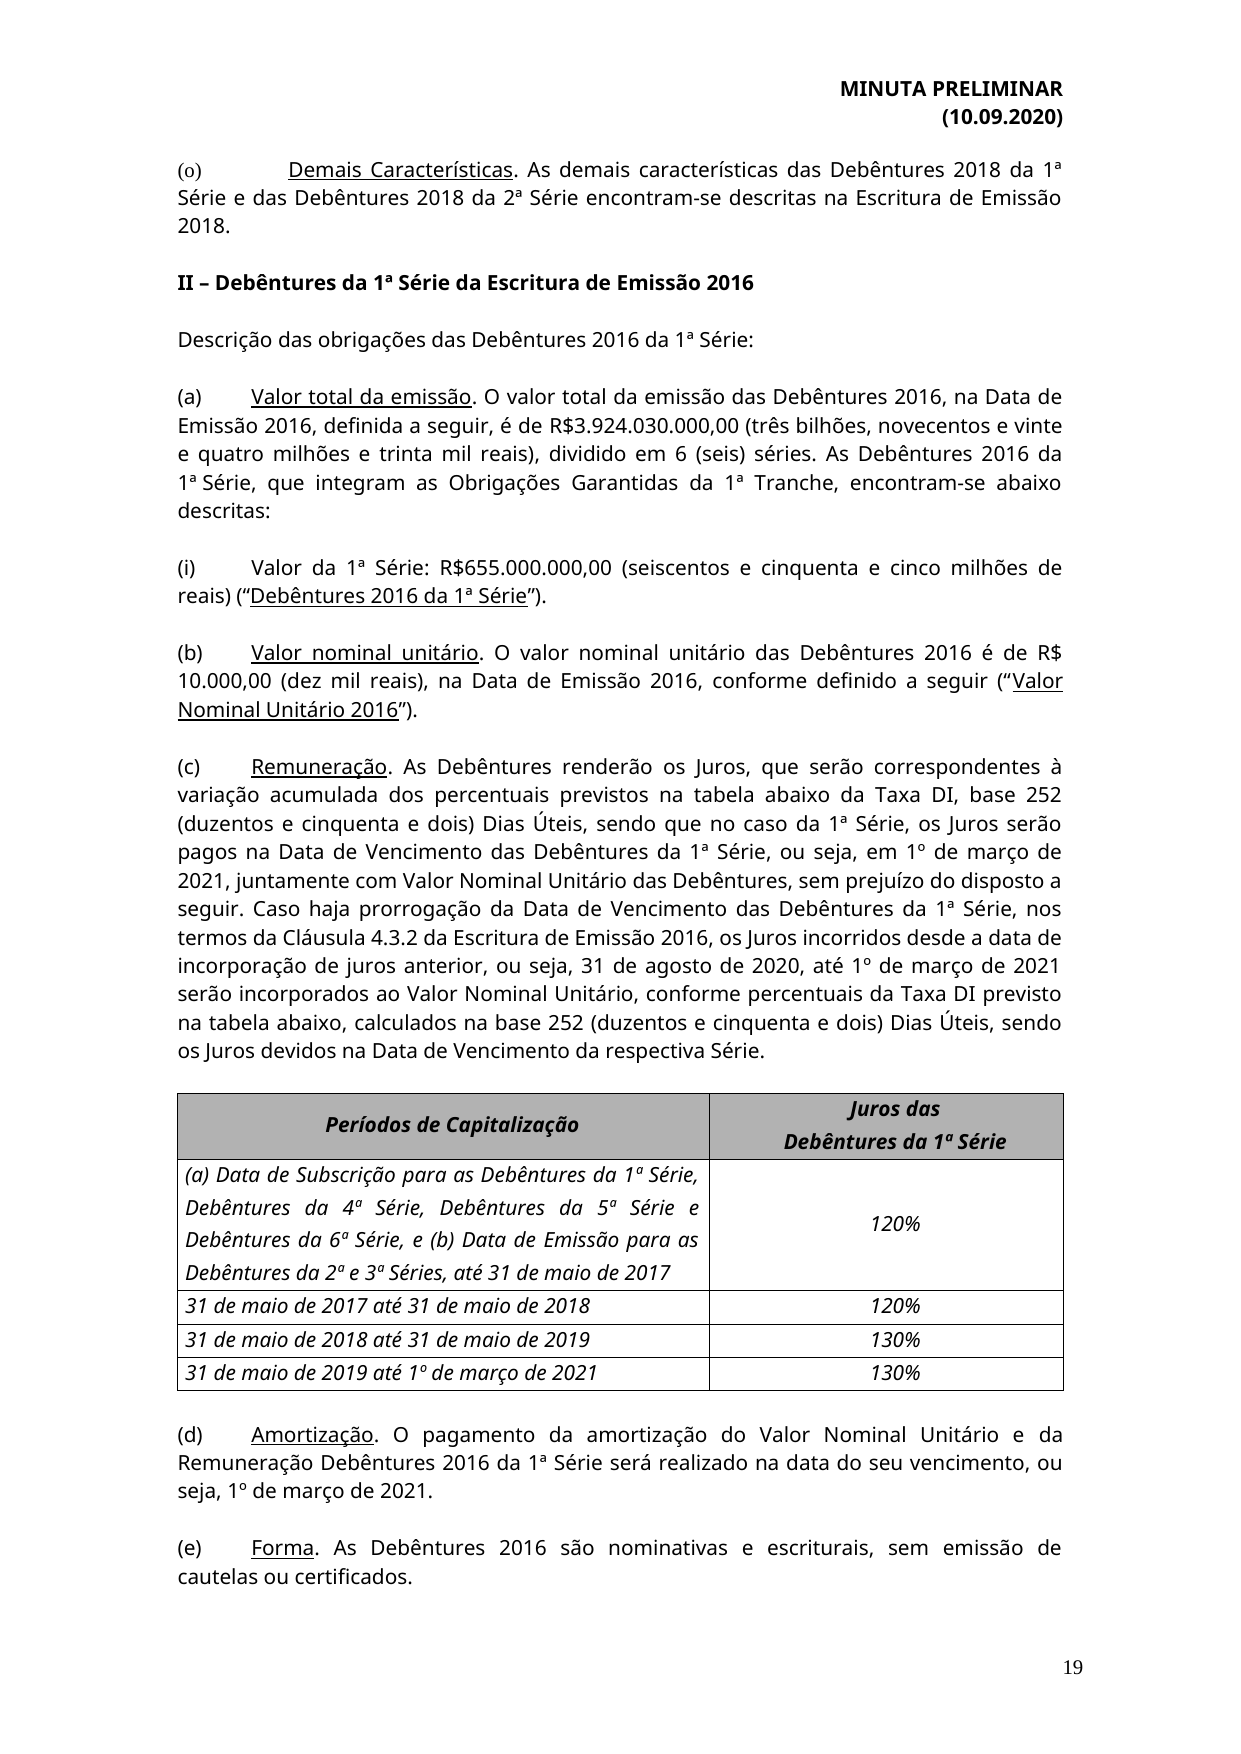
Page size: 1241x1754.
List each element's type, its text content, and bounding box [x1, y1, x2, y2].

list Demais Características. As demais características das Debêntures 2018 da 1ª Série e das Debêntures 2018 da 2ª Série encontram-se descritas na Escritura de Emissão 2018. [177, 155, 1063, 240]
text Descrição das obrigações das Debêntures 2016 da 1ª Série: [177, 325, 1063, 354]
list Amortização. O pagamento da amortização do Valor Nominal Unitário e da Remuneração Debêntures 2016 da 1ª Série será realizado na data do seu vencimento, ou seja, 1º de março de 2021. [177, 1420, 1063, 1505]
list Remuneração. As Debêntures renderão os Juros, que serão correspondentes à variação acumulada dos percentuais previstos na tabela abaixo da Taxa DI, base 252 (duzentos e cinquenta e dois) Dias Úteis, sendo que no caso da 1ª Série, os Juros serão pagos na Data de Vencimento das Debêntures da 1ª Série, ou seja, em 1º de março de 2021, juntamente com Valor Nominal Unitário das Debêntures, sem prejuízo do disposto a seguir. Caso haja prorrogação da Data de Vencimento das Debêntures da 1ª Série, nos termos da Cláusula 4.3.2 da Escritura de Emissão 2016, os Juros incorridos desde a data de incorporação de juros anterior, ou seja, 31 de agosto de 2020, até 1º de março de 2021 serão incorporados ao Valor Nominal Unitário, conforme percentuais da Taxa DI previsto na tabela abaixo, calculados na base 252 (duzentos e cinquenta e dois) Dias Úteis, sendo os Juros devidos na Data de Vencimento da respectiva Série. [177, 752, 1063, 1065]
table_cell 130% [710, 1358, 1063, 1390]
table_cell 31 de maio de 2018 até 31 de maio de 2019 [178, 1325, 709, 1357]
list Valor nominal unitário. O valor nominal unitário das Debêntures 2016 é de R$ 10.000,00 (dez mil reais), na Data de Emissão 2016, conforme definido a seguir (“Valor Nominal Unitário 2016”). [177, 638, 1063, 723]
table_cell (a) Data de Subscrição para as Debêntures da 1ª Série, Debêntures da 4ª Série, Debêntures da 5ª Série e Debêntures da 6ª Série, e (b) Data de Emissão para as Debêntures da 2ª e 3ª Séries, até 31 de maio de 2017 [178, 1160, 709, 1290]
table_header Períodos de Capitalização [178, 1094, 709, 1159]
table_cell 31 de maio de 2017 até 31 de maio de 2018 [178, 1291, 709, 1324]
table_cell 120% [710, 1291, 1063, 1324]
table_cell 31 de maio de 2019 até 1º de março de 2021 [178, 1358, 709, 1390]
list Valor da 1ª Série: R$655.000.000,00 (seiscentos e cinquenta e cinco milhões de reais) (“Debêntures 2016 da 1ª Série”). [177, 553, 1063, 610]
list Forma. As Debêntures 2016 são nominativas e escriturais, sem emissão de cautelas ou certificados. [177, 1533, 1063, 1590]
table_header Juros das Debêntures da 1ª Série [710, 1094, 1063, 1159]
text II – Debêntures da 1ª Série da Escritura de Emissão 2016 [177, 268, 1063, 297]
list Valor total da emissão. O valor total da emissão das Debêntures 2016, na Data de Emissão 2016, definida a seguir, é de R$3.924.030.000,00 (três bilhões, novecentos e vinte e quatro milhões e trinta mil reais), dividido em 6 (seis) séries. As Debêntures 2016 da 1ª Série, que integram as Obrigações Garantidas da 1ª Tranche, encontram-se abaixo descritas: [177, 382, 1063, 524]
table_cell 120% [710, 1160, 1063, 1290]
table_cell 130% [710, 1325, 1063, 1357]
